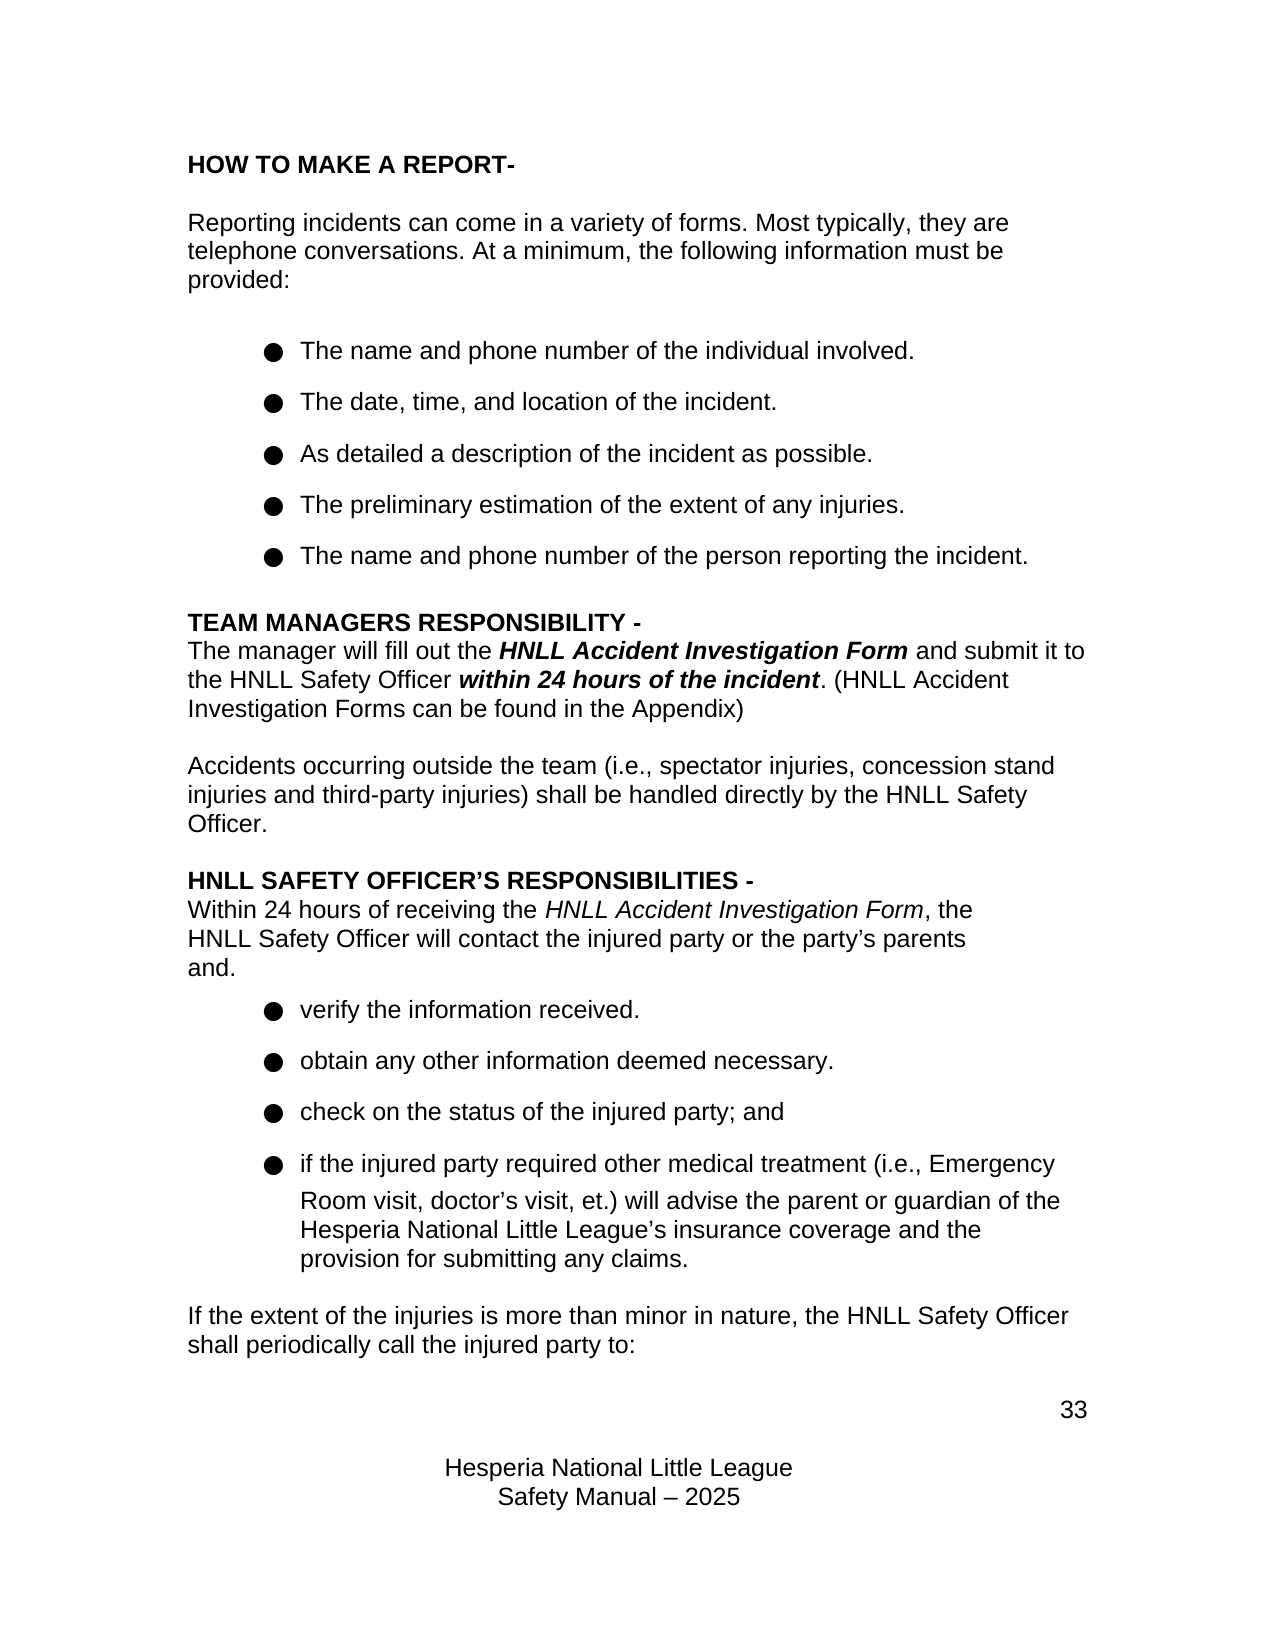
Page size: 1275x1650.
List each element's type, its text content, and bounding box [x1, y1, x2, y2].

text HOW TO MAKE A REPORT- [187, 150, 1087, 179]
list The date, time, and location of the incident. [262, 374, 1087, 425]
text The manager will fill out the HNLL Accident Investigation Form and submit it to the HNLL Safety Officer within 24 hours of the incident. (HNLL Accident Investigation Forms can be found in the Appendix) [187, 636, 1087, 722]
text HNLL SAFETY OFFICER’S RESPONSIBILITIES - [187, 866, 1087, 895]
list As detailed a description of the incident as possible. [262, 425, 1087, 476]
text and. [187, 952, 1087, 981]
text Within 24 hours of receiving the HNLL Accident Investigation Form, the [187, 895, 1087, 924]
list if the injured party required other medical treatment (i.e., Emergency Room visit, doctor’s visit, et.) will advise the parent or guardian of the Hesperia National Little League’s insurance coverage and the provision for submitting any claims. [262, 1135, 1087, 1272]
list The name and phone number of the individual involved. [262, 322, 1087, 374]
list check on the status of the injured party; and [262, 1084, 1087, 1135]
list The name and phone number of the person reporting the incident. [262, 527, 1087, 579]
list verify the information received. [262, 981, 1087, 1032]
list The preliminary estimation of the extent of any injuries. [262, 476, 1087, 527]
text If the extent of the injuries is more than minor in nature, the HNLL Safety Officer shall periodically call the injured party to: [187, 1301, 1087, 1359]
text TEAM MANAGERS RESPONSIBILITY - [187, 607, 1087, 636]
text Accidents occurring outside the team (i.e., spectator injuries, concession stand injuries and third-party injuries) shall be handled directly by the HNLL Safety Officer. [187, 751, 1087, 837]
text Reporting incidents can come in a variety of forms. Most typically, they are telephone conversations. At a minimum, the following information must be provided: [187, 207, 1087, 294]
list obtain any other information deemed necessary. [262, 1032, 1087, 1084]
text HNLL Safety Officer will contact the injured party or the party’s parents [187, 924, 1087, 952]
